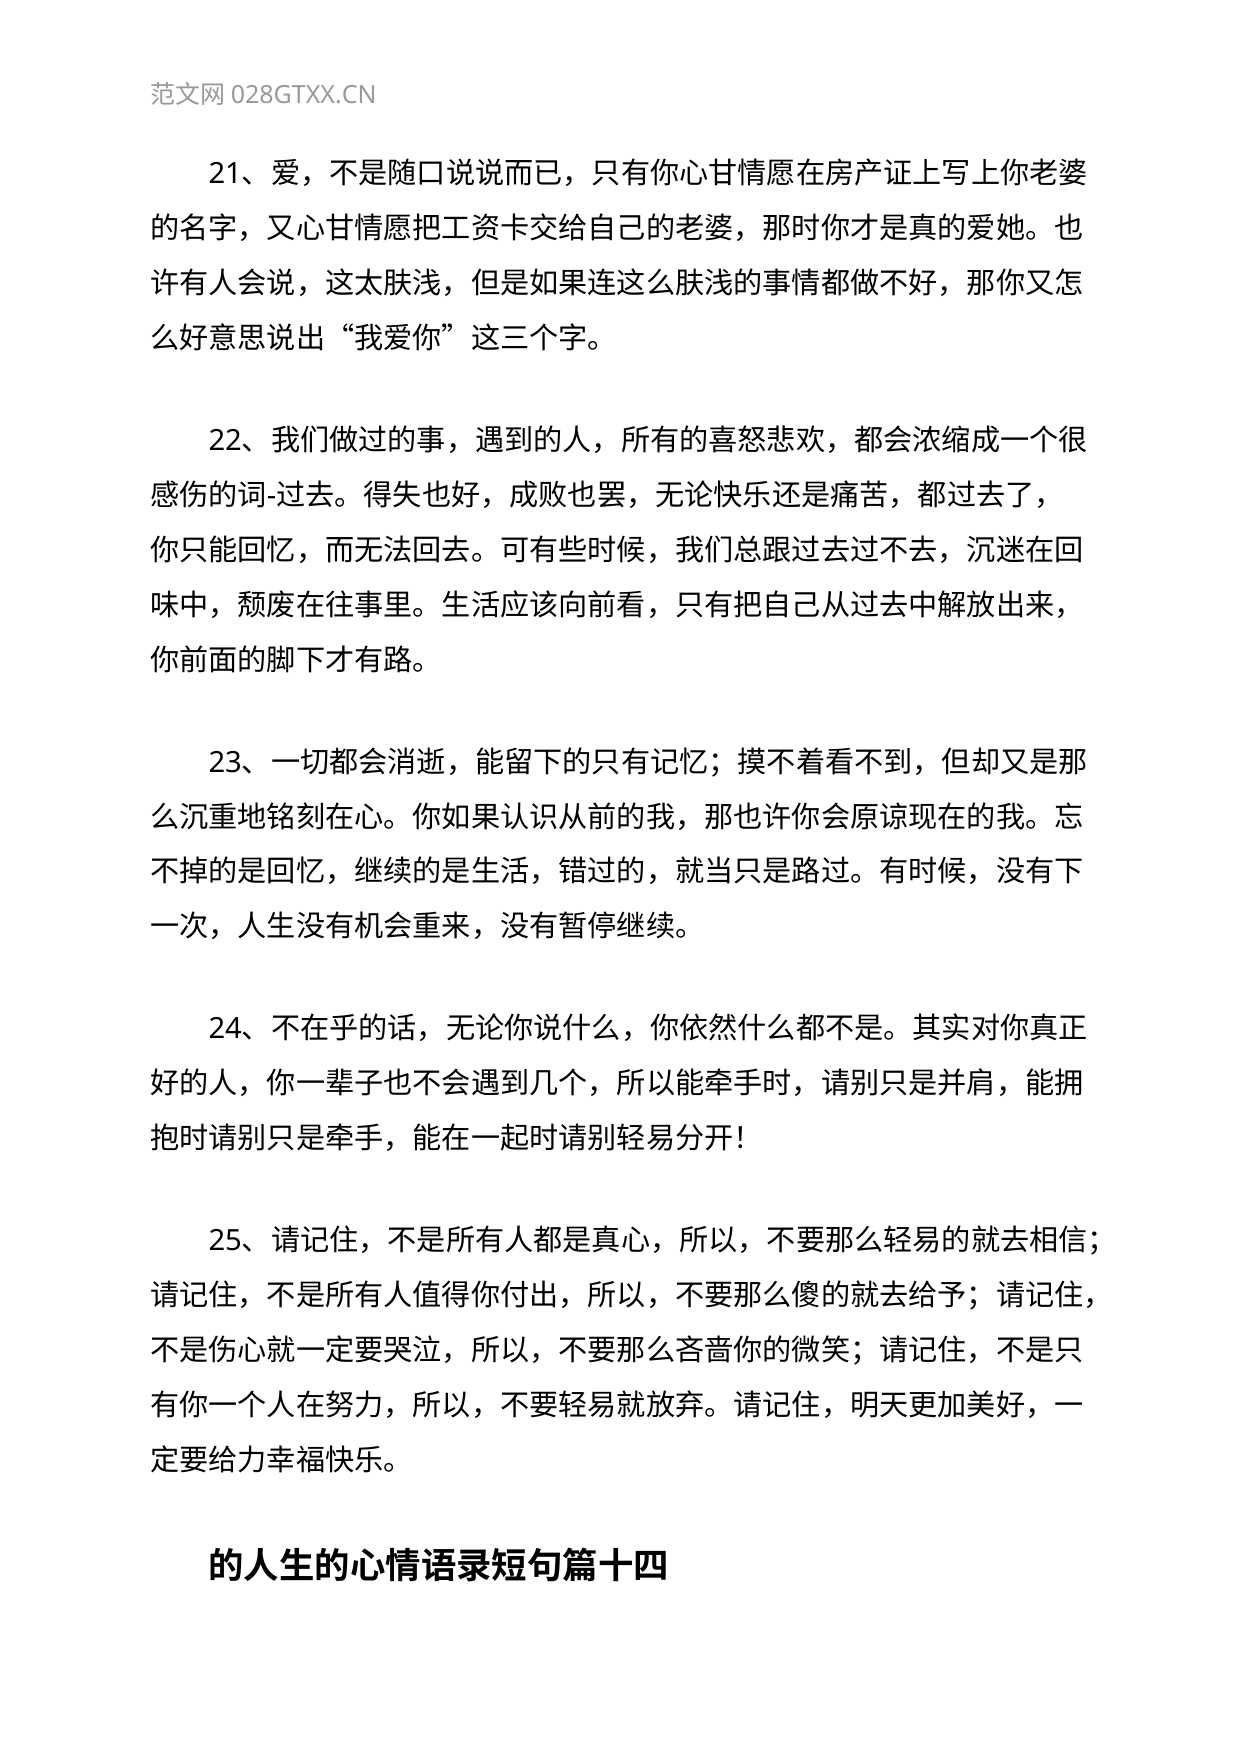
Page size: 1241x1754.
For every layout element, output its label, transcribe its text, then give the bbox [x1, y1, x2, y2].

text 25、请记住，不是所有人都是真心，所以，不要那么轻易的就去相信；请记住，不是所有人值得你付出，所以，不要那么傻的就去给予；请记住，不是伤心就一定要哭泣，所以，不要那么吝啬你的微笑；请记住，不是只有你一个人在努力，所以，不要轻易就放弃。请记住，明天更加美好，一定要给力幸福快乐。 [150, 1216, 1090, 1478]
text 23、一切都会消逝，能留下的只有记忆；摸不着看不到，但却又是那么沉重地铭刻在心。你如果认识从前的我，那也许你会原谅现在的我。忘不掉的是回忆，继续的是生活，错过的，就当只是路过。有时候，没有下一次，人生没有机会重来，没有暂停继续。 [150, 738, 1090, 945]
text 22、我们做过的事，遇到的人，所有的喜怒悲欢，都会浓缩成一个很感伤的词-过去。得失也好，成败也罢，无论快乐还是痛苦，都过去了，你只能回忆，而无法回去。可有些时候，我们总跟过去过不去，沉迷在回味中，颓废在往事里。生活应该向前看，只有把自己从过去中解放出来，你前面的脚下才有路。 [150, 417, 1090, 679]
text 的人生的心情语录短句篇十四 [150, 1538, 1090, 1589]
text 21、爱，不是随口说说而已，只有你心甘情愿在房产证上写上你老婆的名字，又心甘情愿把工资卡交给自己的老婆，那时你才是真的爱她。也许有人会说，这太肤浅，但是如果连这么肤浅的事情都做不好，那你又怎么好意思说出“我爱你”这三个字。 [150, 150, 1090, 357]
text 24、不在乎的话，无论你说什么，你依然什么都不是。其实对你真正好的人，你一辈子也不会遇到几个，所以能牵手时，请别只是并肩，能拥抱时请别只是牵手，能在一起时请别轻易分开！ [150, 1005, 1090, 1157]
